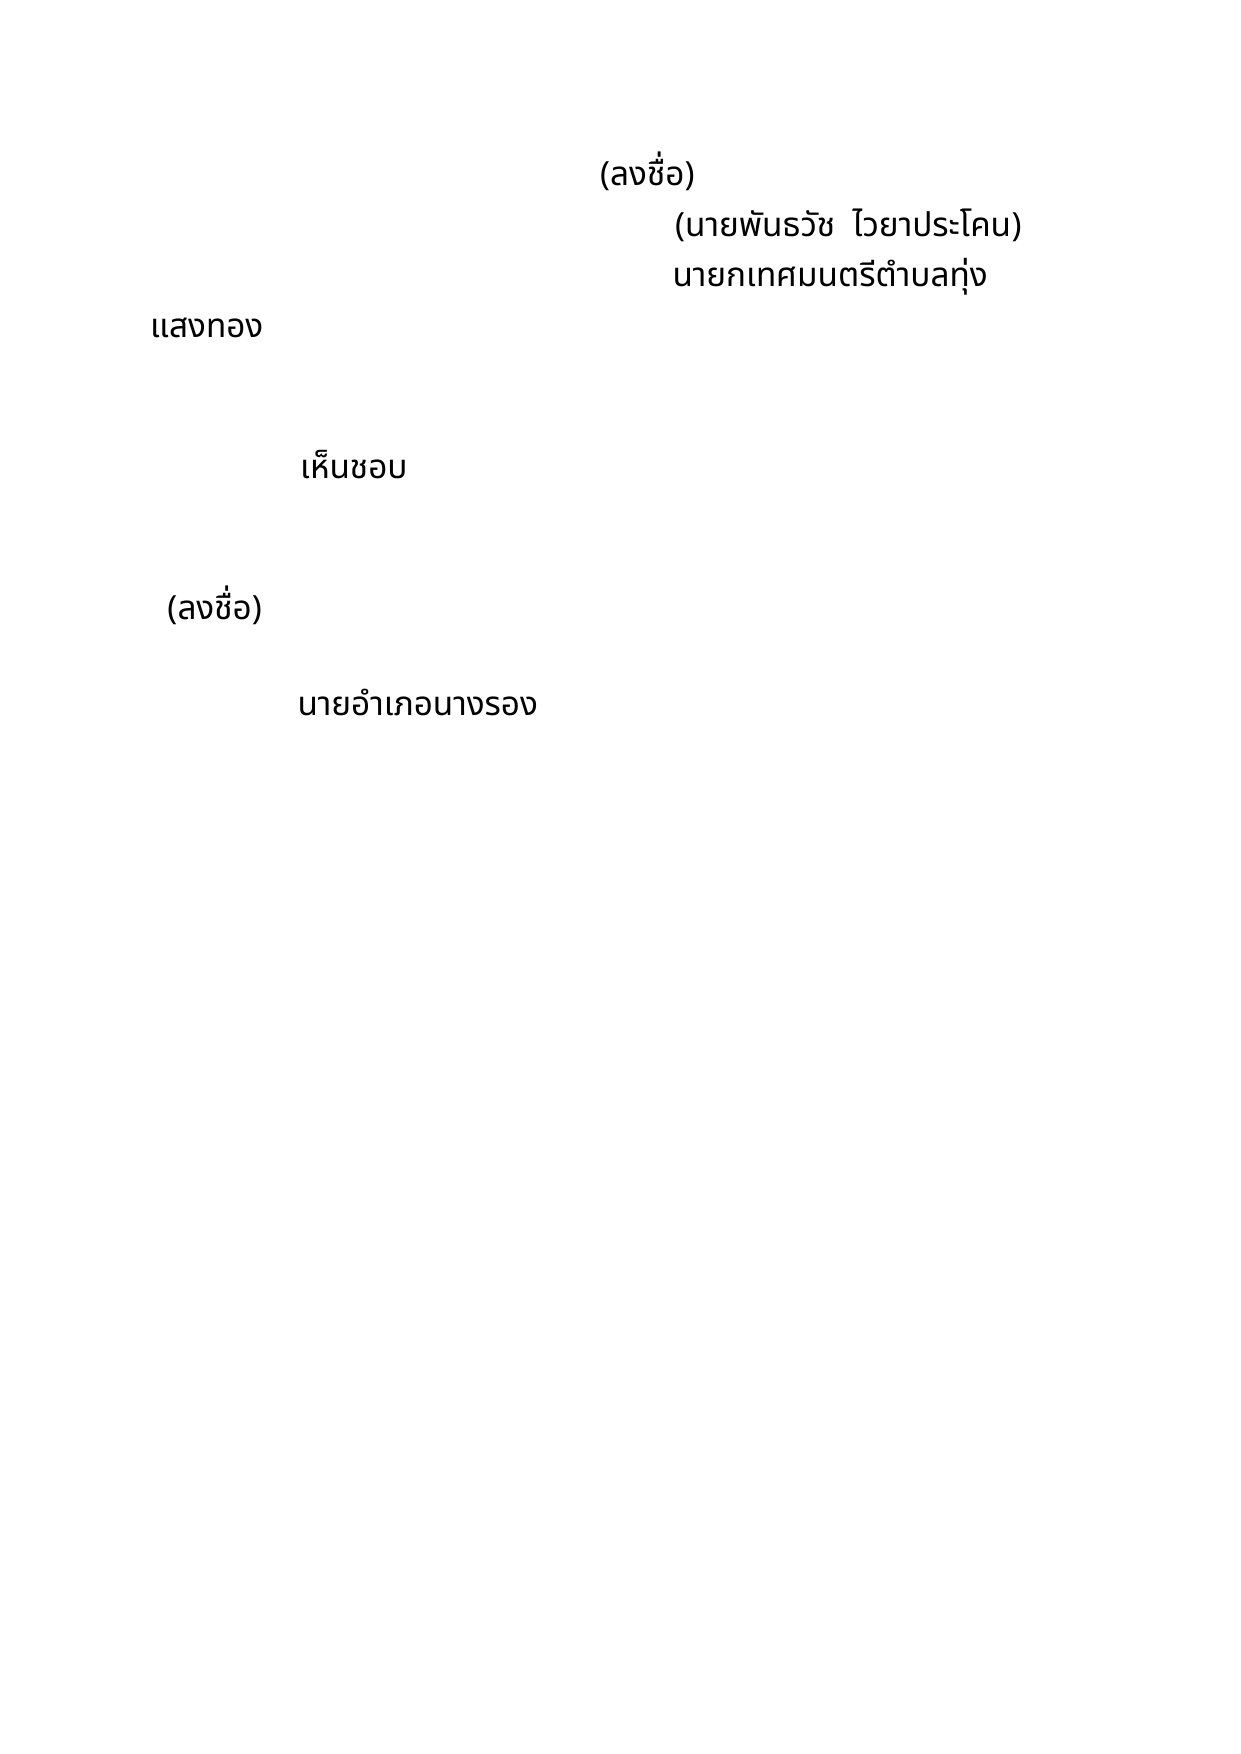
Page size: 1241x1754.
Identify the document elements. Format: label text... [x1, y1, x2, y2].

text (ลงชื่อ) [150, 150, 1090, 201]
text นายกเทศมนตรีตำบลทุ่งแสงทอง [150, 251, 1090, 352]
text (ลงชื่อ) [150, 584, 1090, 635]
text (นายพันธวัช ไวยาประโคน) [150, 201, 1090, 251]
text นายอำเภอนางรอง [150, 680, 1090, 731]
text เห็นชอบ [150, 443, 1090, 493]
